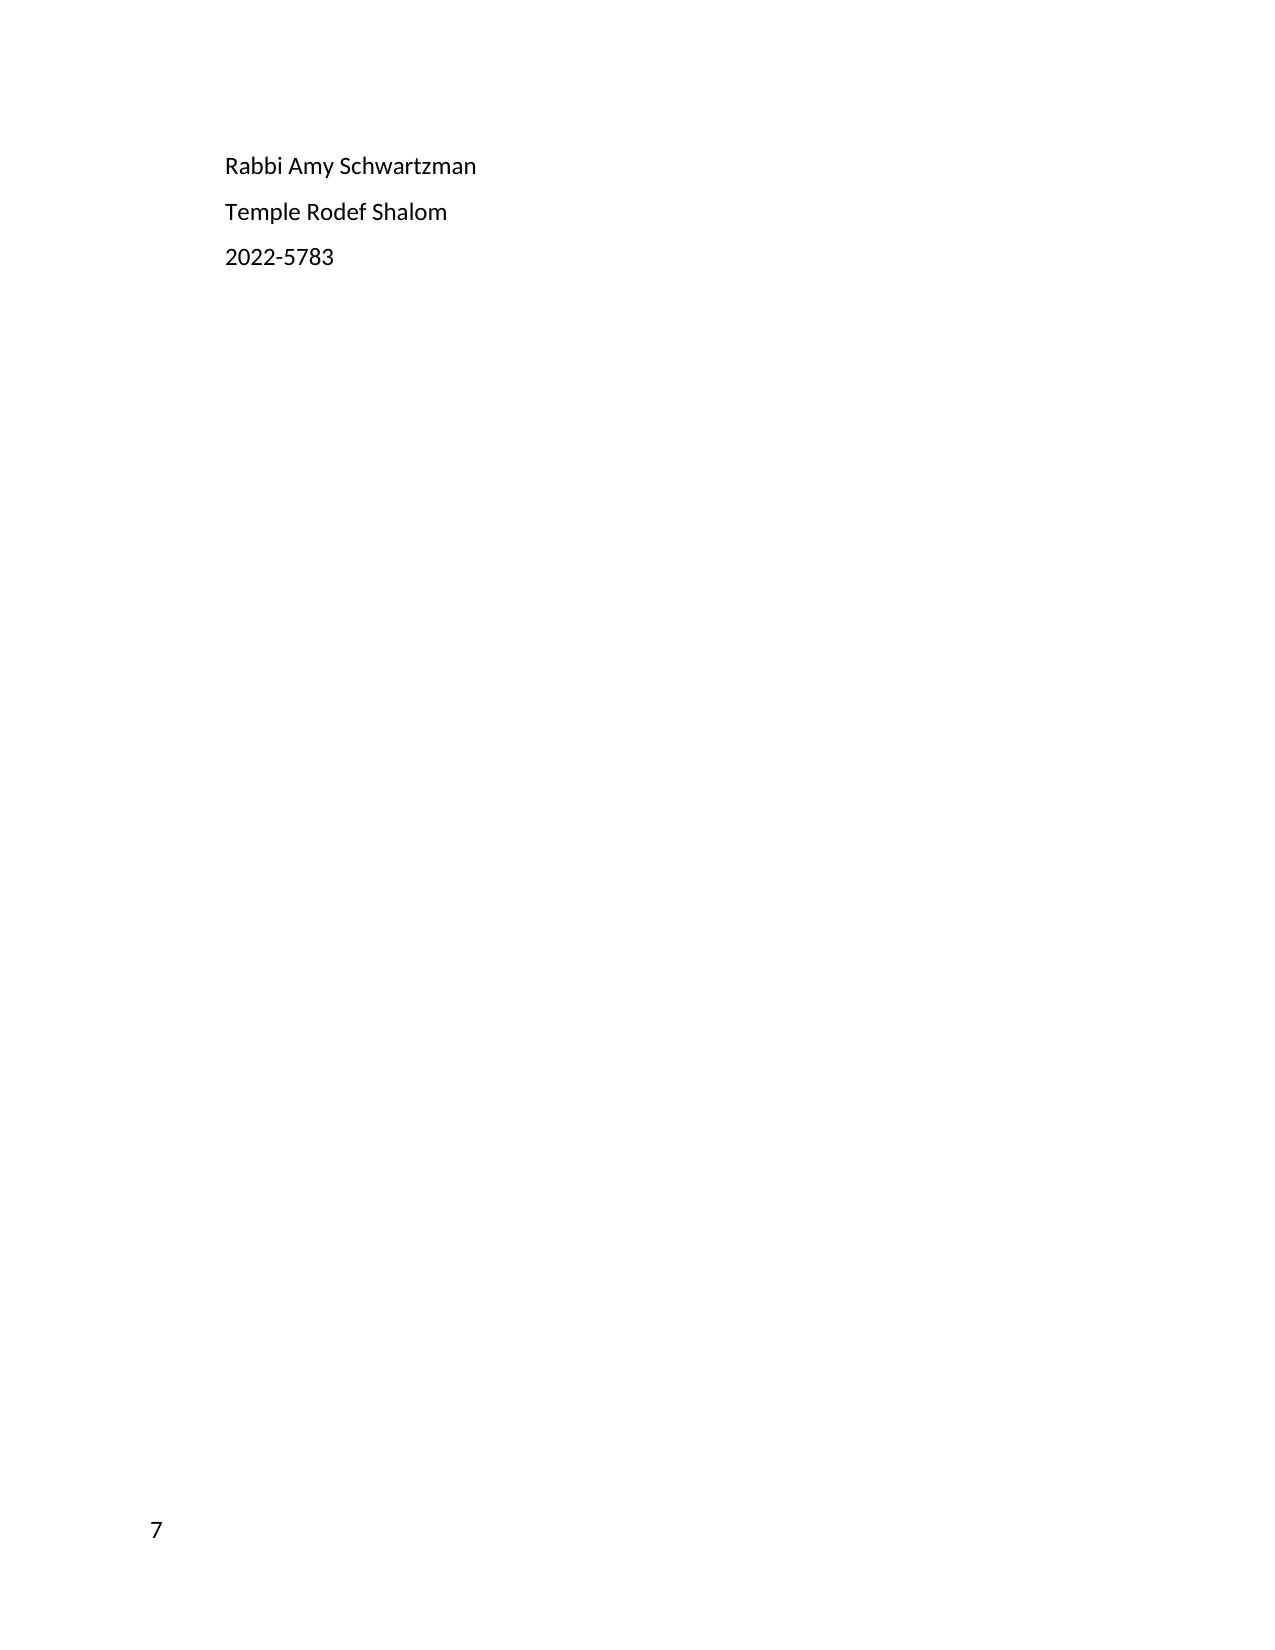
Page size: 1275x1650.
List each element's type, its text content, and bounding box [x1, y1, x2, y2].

text Temple Rodef Shalom [150, 196, 1125, 226]
text 2022-5783 [150, 241, 1125, 272]
text Rabbi Amy Schwartzman [150, 150, 1125, 181]
